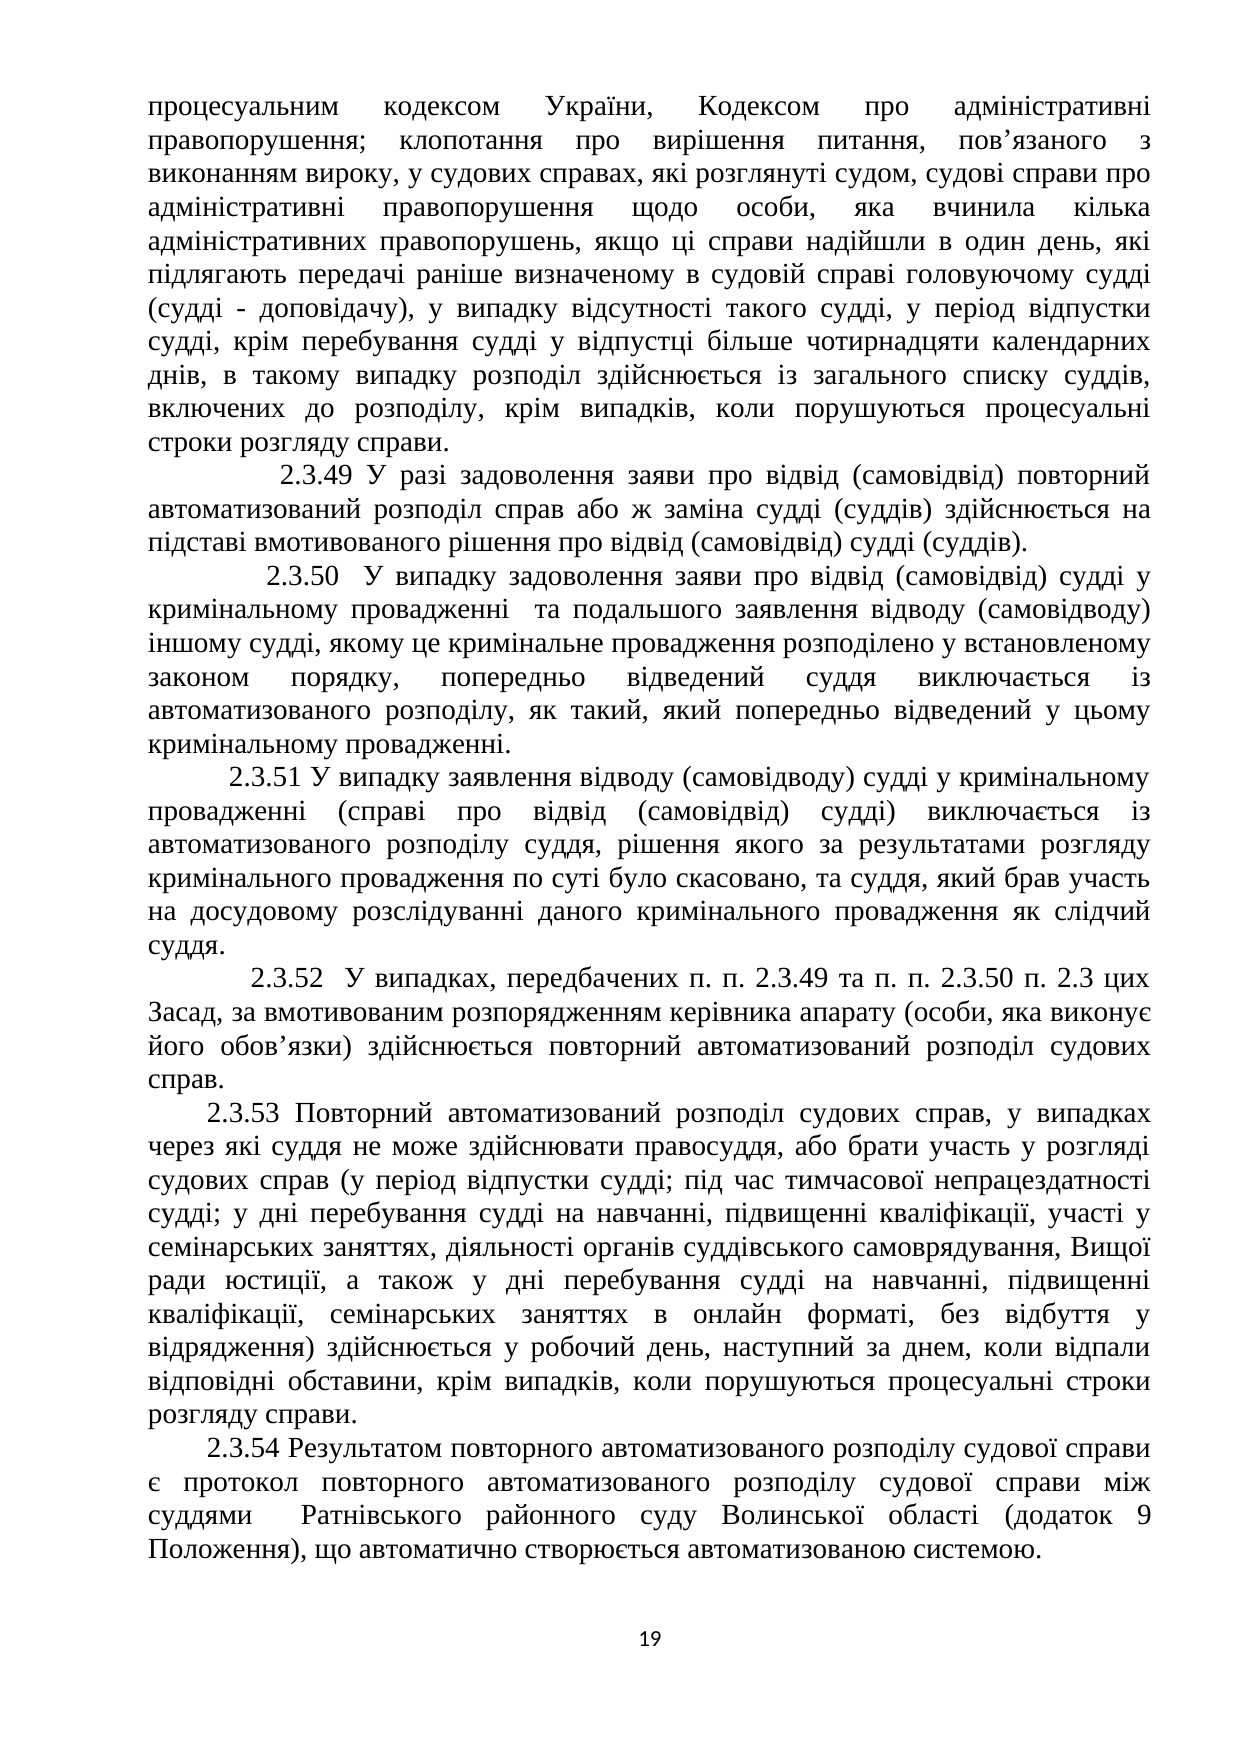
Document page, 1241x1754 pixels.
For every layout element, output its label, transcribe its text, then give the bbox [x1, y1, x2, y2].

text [148, 88, 1152, 457]
text 2.3.53 Повторний автоматизований розподіл судових справ, у випадках через які суддя не може здійснювати правосуддя, або брати участь у розгляді судових справ (у період відпустки судді; під час тимчасової непрацездатності судді; у дні перебування судді на навчанні, підвищенні кваліфікації, участі у семінарських заняттях, діяльності органів суддівського самоврядування, Вищої ради юстиції, а також у дні перебування судді на навчанні, підвищенні кваліфікації, семінарських заняттях в онлайн форматі, без відбуття у відрядження) здійснюється у робочий день, наступний за днем, коли відпали відповідні обставини, крім випадків, коли порушуються процесуальні строки розгляду справи. [148, 1095, 1152, 1430]
text 2.3.51 У випадку заявлення відводу (самовідводу) судді у кримінальному провадженні (справі про відвід (самовідвід) судді) виключається із автоматизованого розподілу суддя, рішення якого за результатами розгляду кримінального провадження по суті було скасовано, та суддя, який брав участь на досудовому розслідуванні даного кримінального провадження як слідчий суддя. [148, 759, 1152, 961]
text 2.3.54 Результатом повторного автоматизованого розподілу судової справи є протокол повторного автоматизованого розподілу судової справи між суддями Ратнівського районного суду Волинської області (додаток 9 Положення), що автоматично створюється автоматизованою системою. [148, 1430, 1152, 1564]
text 2.3.50 У випадку задоволення заяви про відвід (самовідвід) судді у кримінальному провадженні та подальшого заявлення відводу (самовідводу) іншому судді, якому це кримінальне провадження розподілено у встановленому законом порядку, попередньо відведений суддя виключається із автоматизованого розподілу, як такий, який попередньо відведений у цьому кримінальному провадженні. [148, 558, 1152, 759]
text 2.3.49 У разі задоволення заяви про відвід (самовідвід) повторний автоматизований розподіл справ або ж заміна судді (суддів) здійснюється на підставі вмотивованого рішення про відвід (самовідвід) судді (суддів). [148, 457, 1152, 558]
text 2.3.52 У випадках, передбачених п. п. 2.3.49 та п. п. 2.3.50 п. 2.3 цих Засад, за вмотивованим розпорядженням керівника апарату (особи, яка виконує його обов’язки) здійснюється повторний автоматизований розподіл судових справ. [148, 961, 1152, 1095]
